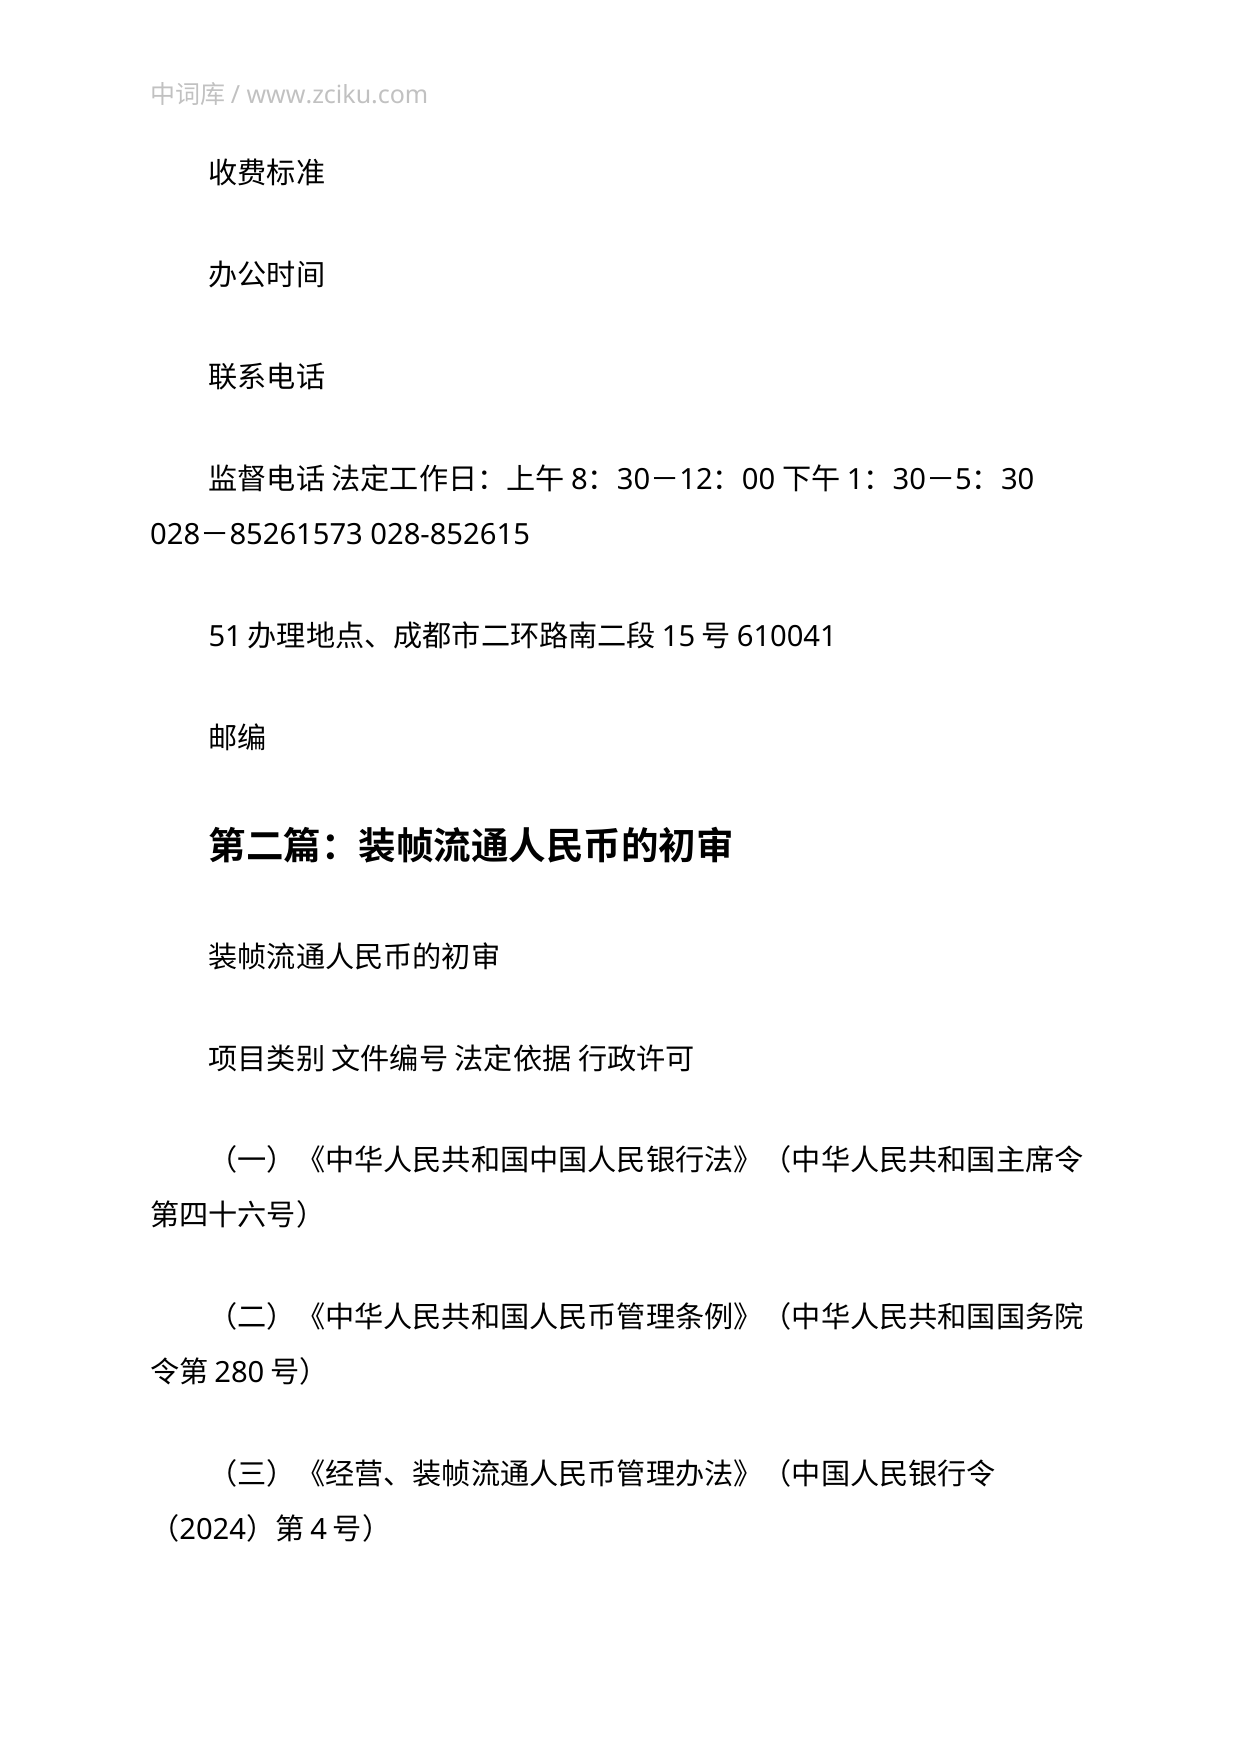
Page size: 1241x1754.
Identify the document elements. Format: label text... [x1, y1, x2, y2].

text 51办理地点、成都市二环路南二段15号 610041 [150, 612, 1090, 655]
text （二）《中华人民共和国人民币管理条例》（中华人民共和国国务院令第280号） [150, 1294, 1090, 1391]
text 第二篇：装帧流通人民币的初审 [150, 816, 1090, 870]
text 监督电话 法定工作日：上午8：30－12：00 下午1：30－5：30 028－85261573 028-852615 [150, 455, 1090, 553]
text 邮编 [150, 714, 1090, 757]
text 联系电话 [150, 353, 1090, 396]
text （一）《中华人民共和国中国人民银行法》（中华人民共和国主席令第四十六号） [150, 1137, 1090, 1234]
text （三）《经营、装帧流通人民币管理办法》（中国人民银行令（2024）第4号） [150, 1451, 1090, 1548]
text 项目类别 文件编号 法定依据 行政许可 [150, 1035, 1090, 1077]
text 办公时间 [150, 252, 1090, 294]
text 装帧流通人民币的初审 [150, 933, 1090, 976]
text 收费标准 [150, 150, 1090, 192]
